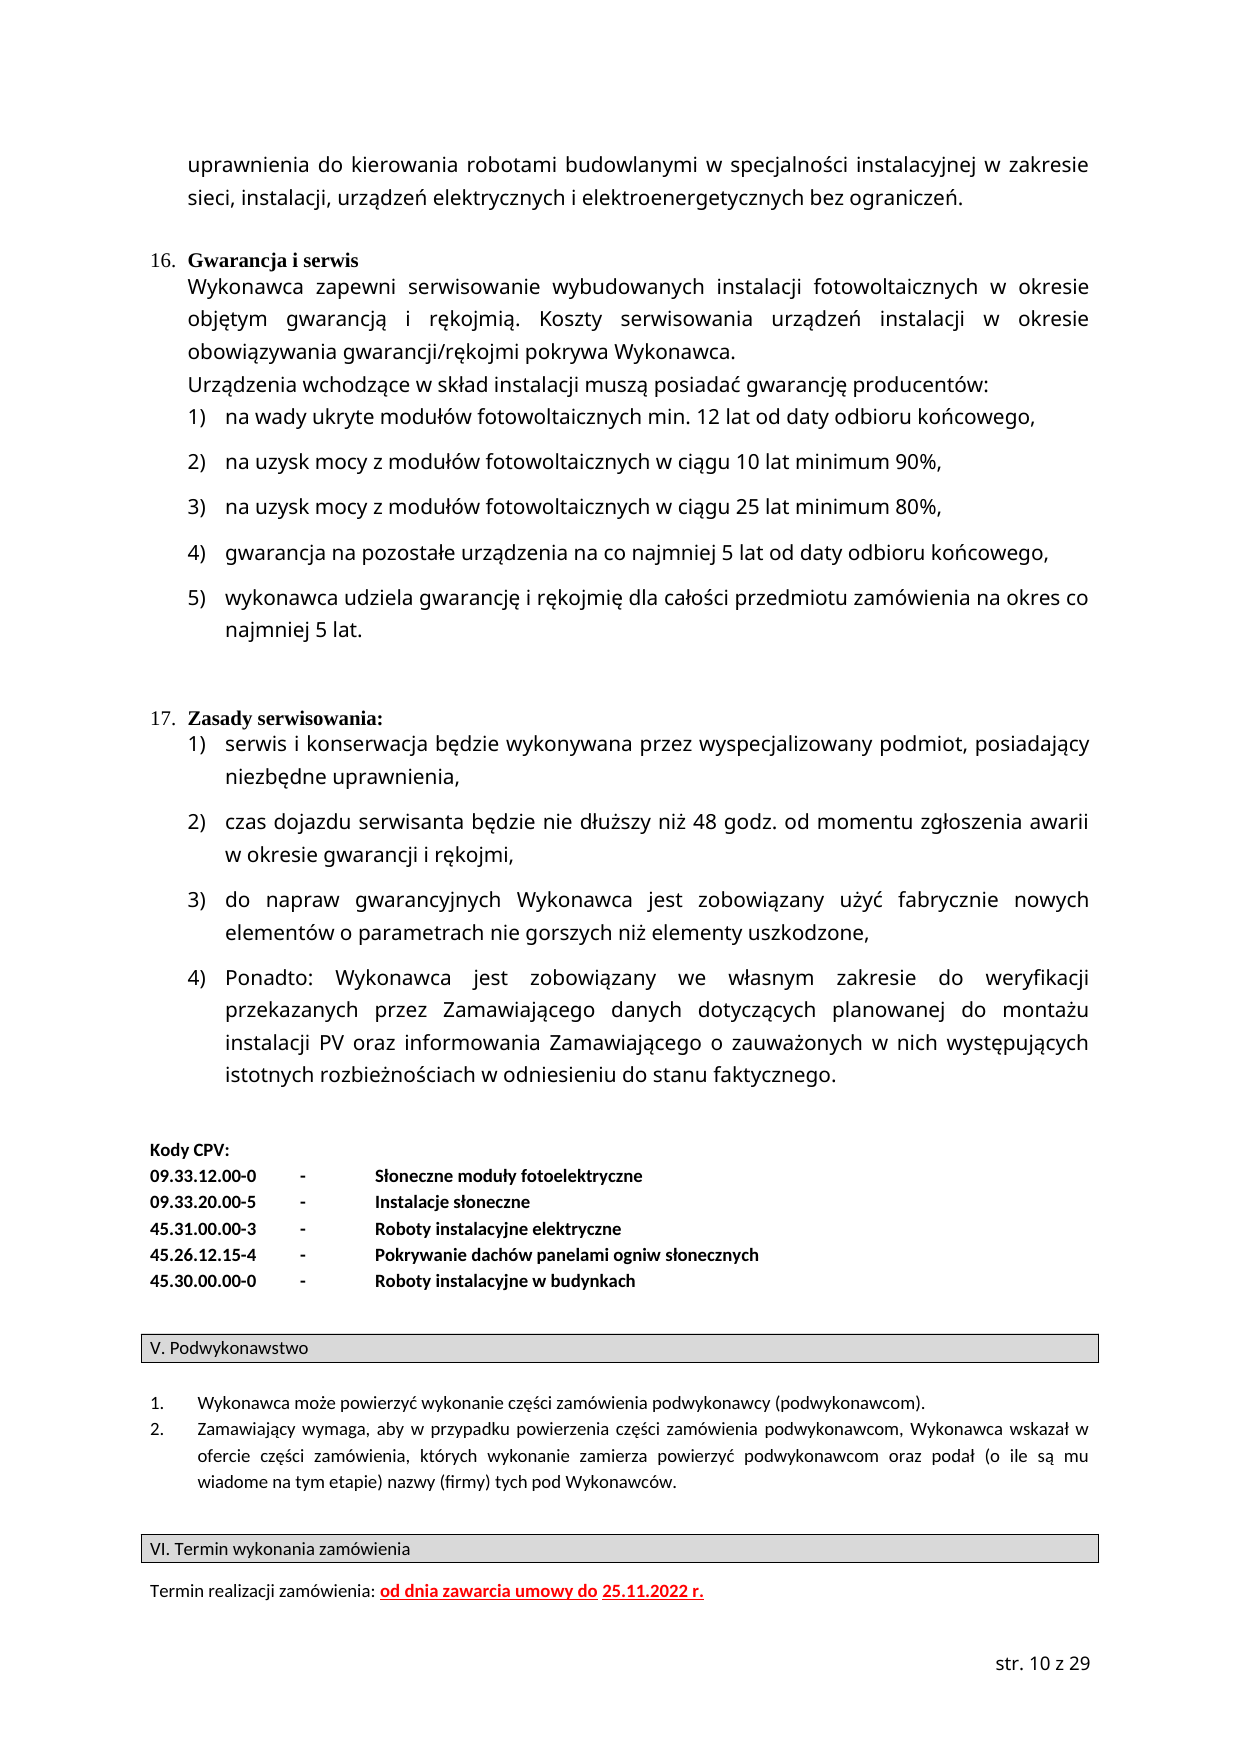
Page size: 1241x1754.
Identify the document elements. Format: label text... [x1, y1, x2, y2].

list serwis i konserwacja będzie wykonywana przez wyspecjalizowany podmiot, posiadający niezbędne uprawnienia, [187, 729, 1090, 791]
list na wady ukryte modułów fotowoltaicznych min. 12 lat od daty odbioru końcowego, [187, 402, 1090, 431]
list wykonawca udziela gwarancję i rękojmię dla całości przedmiotu zamówienia na okres co najmniej 5 lat. [187, 583, 1090, 644]
text Urządzenia wchodzące w skład instalacji muszą posiadać gwarancję producentów: [187, 370, 1090, 398]
text 09.33.20.00-5 - Instalacje słoneczne [150, 1191, 1090, 1213]
text 45.26.12.15-4 - Pokrywanie dachów panelami ogniw słonecznych [150, 1243, 1090, 1266]
list Gwarancja i serwis [150, 248, 1090, 272]
list Wykonawca może powierzyć wykonanie części zamówienia podwykonawcy (podwykonawcom). [150, 1391, 1090, 1414]
subtitle VI. Termin wykonania zamówienia [142, 1535, 1098, 1562]
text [187, 150, 1090, 211]
list na uzysk mocy z modułów fotowoltaicznych w ciągu 10 lat minimum 90%, [187, 447, 1090, 476]
list na uzysk mocy z modułów fotowoltaicznych w ciągu 25 lat minimum 80%, [187, 492, 1090, 521]
list do napraw gwarancyjnych Wykonawca jest zobowiązany użyć fabrycznie nowych elementów o parametrach nie gorszych niż elementy uszkodzone, [187, 885, 1090, 946]
subtitle V. Podwykonawstwo [142, 1335, 1098, 1362]
list czas dojazdu serwisanta będzie nie dłuższy niż 48 godz. od momentu zgłoszenia awarii w okresie gwarancji i rękojmi, [187, 807, 1090, 868]
text Termin realizacji zamówienia: od dnia zawarcia umowy do 25.11.2022 r. [150, 1579, 1090, 1602]
text 09.33.12.00-0 - Słoneczne moduły fotoelektryczne [150, 1164, 1090, 1187]
list Ponadto: Wykonawca jest zobowiązany we własnym zakresie do weryfikacji przekazanych przez Zamawiającego danych dotyczących planowanej do montażu instalacji PV oraz informowania Zamawiającego o zauważonych w nich występujących istotnych rozbieżnościach w odniesieniu do stanu faktycznego. [187, 963, 1090, 1089]
text Wykonawca zapewni serwisowanie wybudowanych instalacji fotowoltaicznych w okresie objętym gwarancją i rękojmią. Koszty serwisowania urządzeń instalacji w okresie obowiązywania gwarancji/rękojmi pokrywa Wykonawca. [187, 272, 1090, 366]
list Zasady serwisowania: [150, 706, 1090, 729]
text 45.30.00.00-0 - Roboty instalacyjne w budynkach [150, 1269, 1090, 1292]
list gwarancja na pozostałe urządzenia na co najmniej 5 lat od daty odbioru końcowego, [187, 538, 1090, 566]
list Zamawiający wymaga, aby w przypadku powierzenia części zamówienia podwykonawcom, Wykonawca wskazał w ofercie części zamówienia, których wykonanie zamierza powierzyć podwykonawcom oraz podał (o ile są mu wiadome na tym etapie) nazwy (firmy) tych pod Wykonawców. [150, 1417, 1090, 1493]
text Kody CPV: [150, 1138, 1090, 1161]
text 45.31.00.00-3 - Roboty instalacyjne elektryczne [150, 1217, 1090, 1240]
